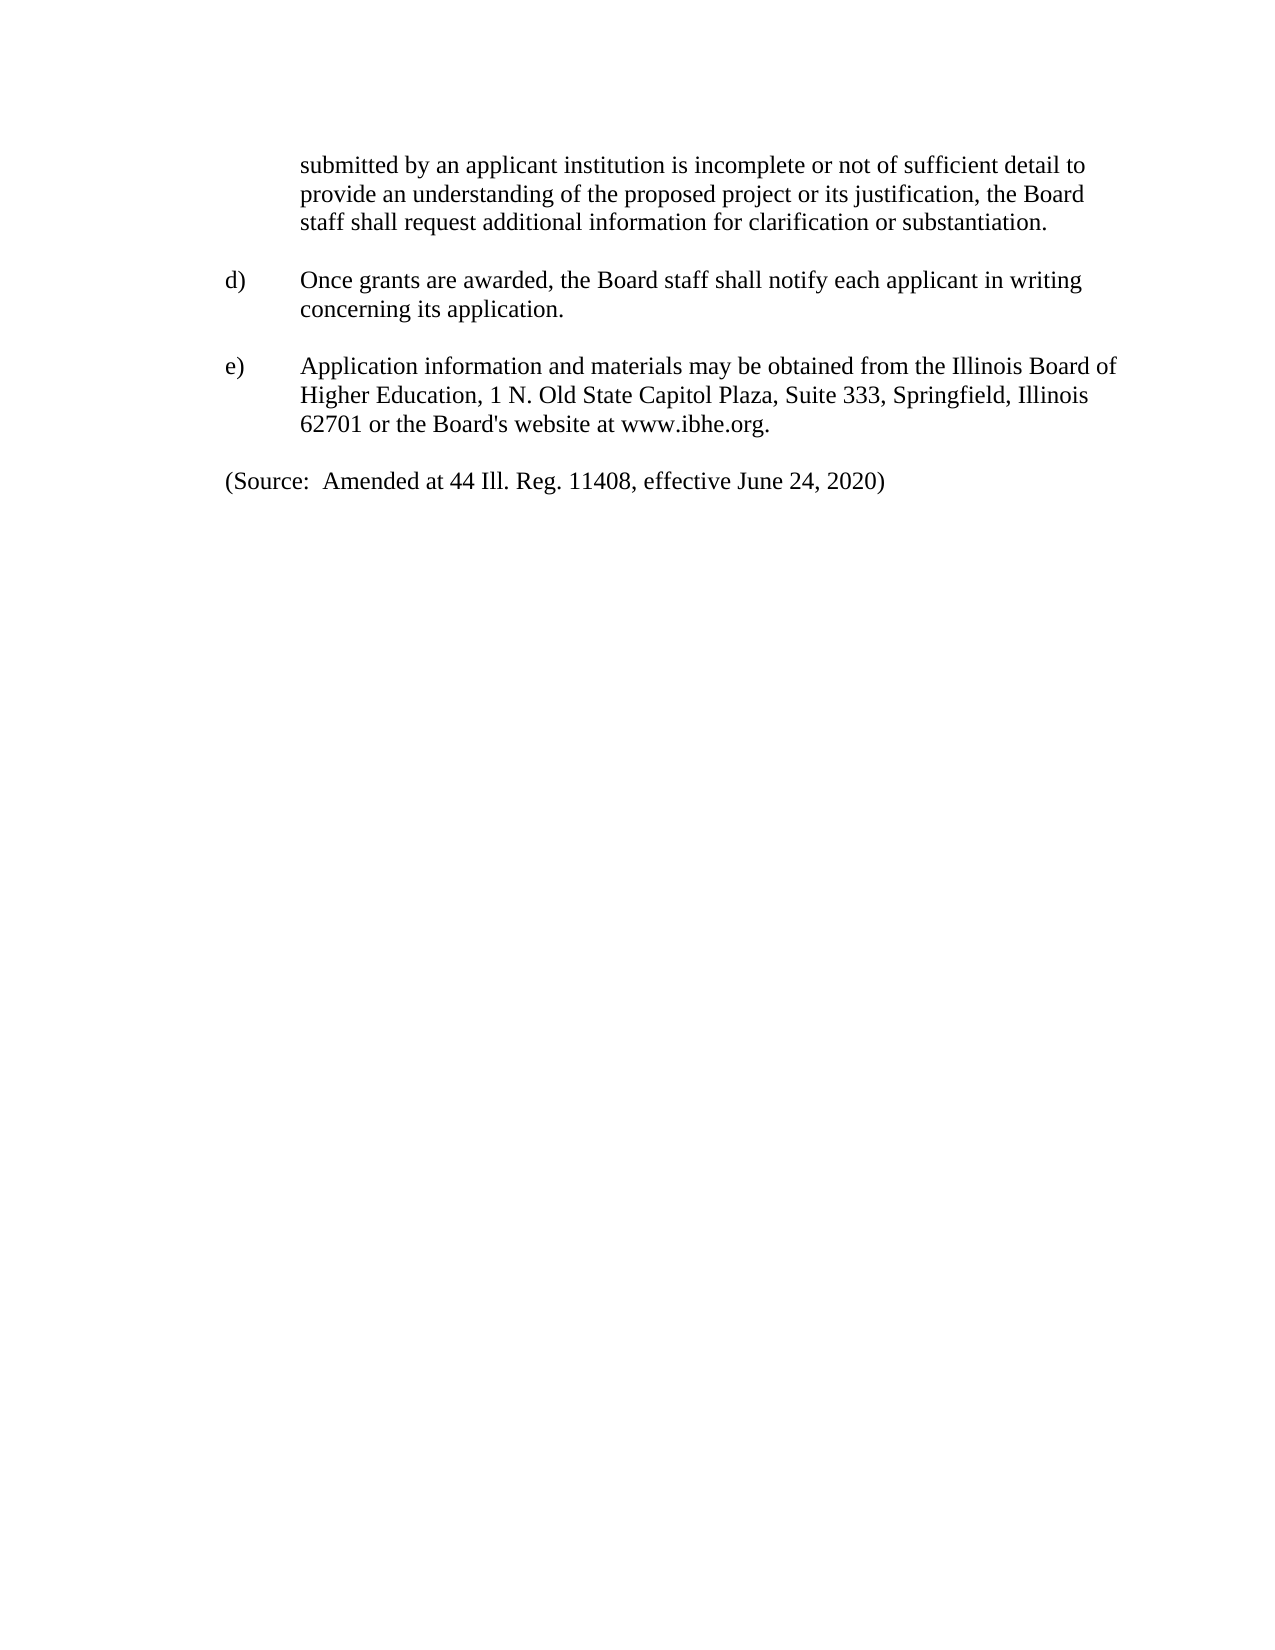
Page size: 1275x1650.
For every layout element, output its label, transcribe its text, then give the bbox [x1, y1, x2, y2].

text e) Application information and materials may be obtained from the Illinois Board of Higher Education, 1 N. Old State Capitol Plaza, Suite 333, Springfield, Illinois 62701 or the Board's website at www.ibhe.org. [225, 351, 1125, 437]
text d) Once grants are awarded, the Board staff shall notify each applicant in writing concerning its application. [225, 265, 1125, 322]
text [225, 150, 1125, 236]
text (Source: Amended at 44 Ill. Reg. 11408, effective June 24, 2020) [225, 466, 1125, 495]
